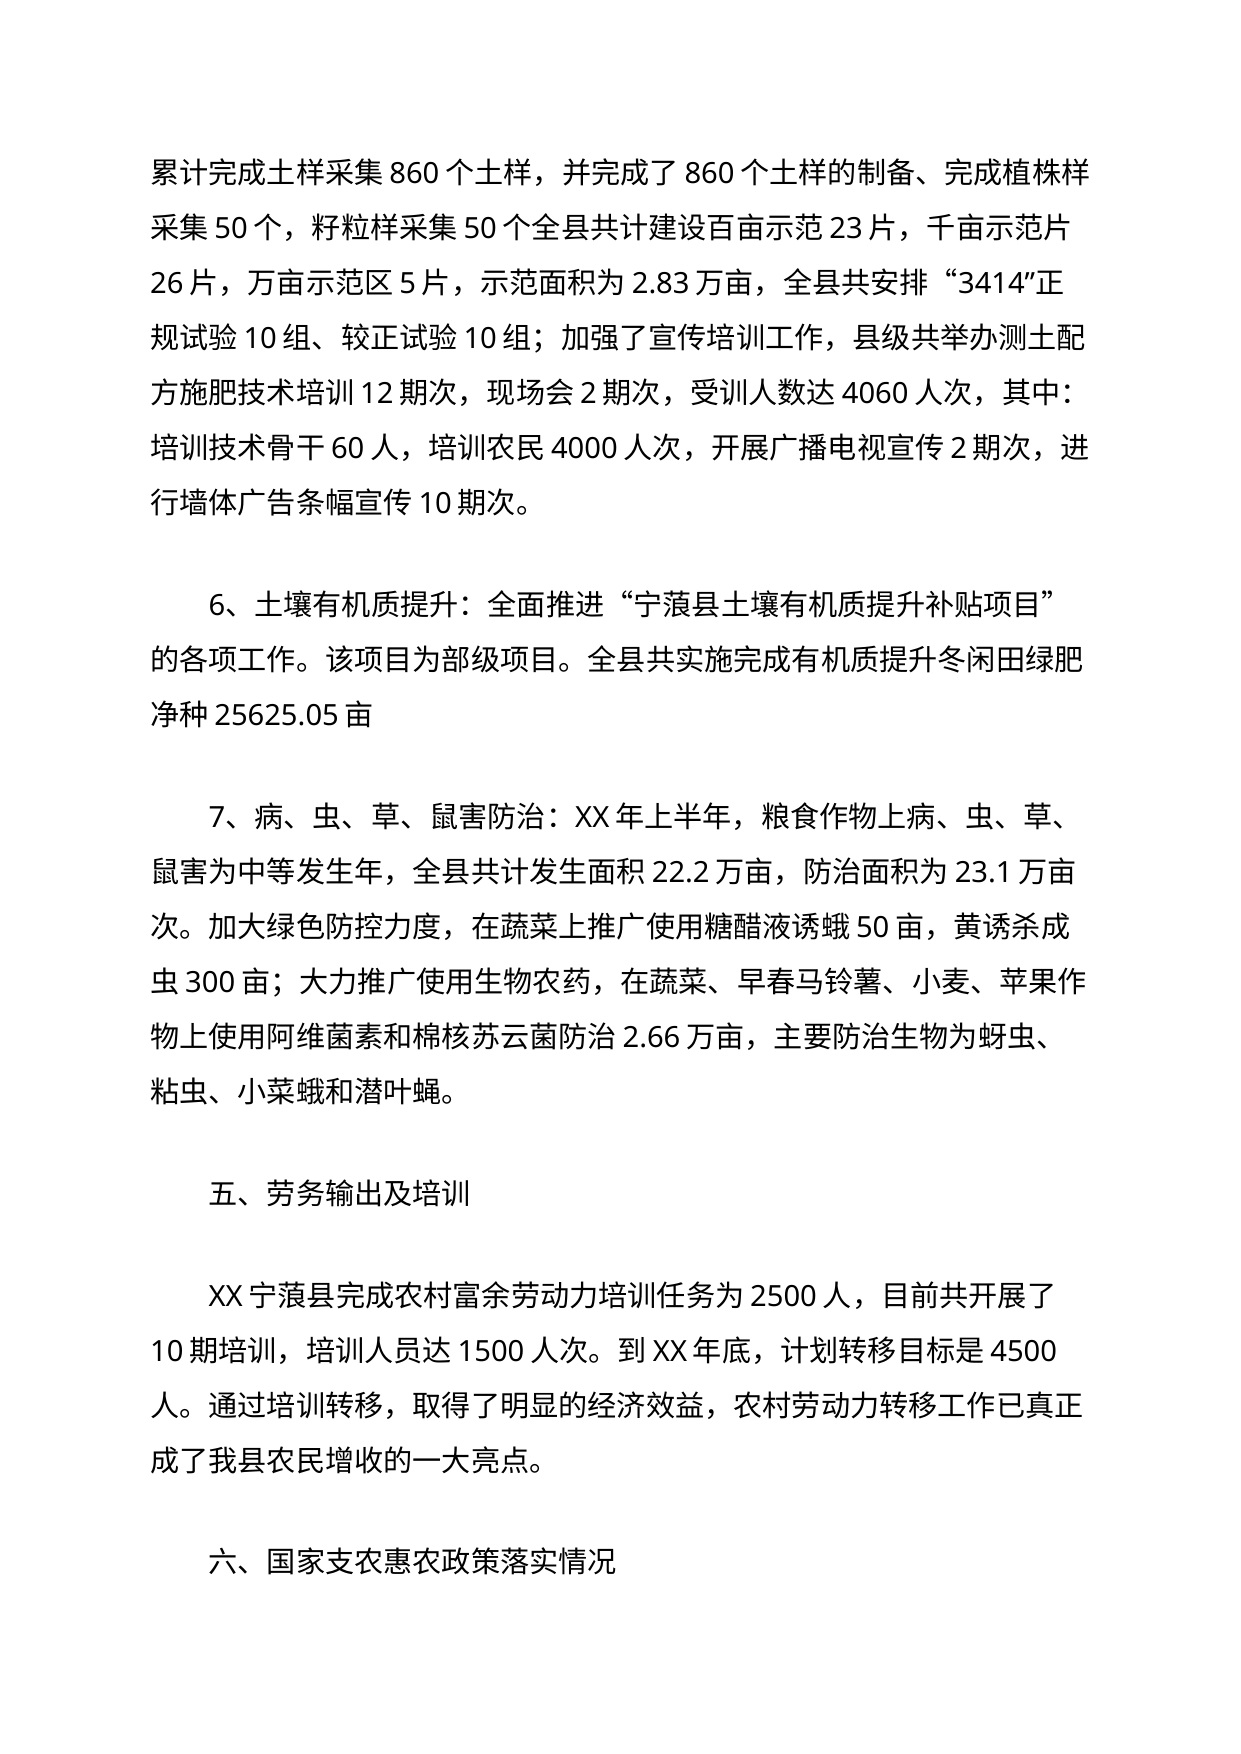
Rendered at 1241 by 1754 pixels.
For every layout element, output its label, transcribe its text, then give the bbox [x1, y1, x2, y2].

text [150, 150, 1090, 522]
text 6、土壤有机质提升：全面推进“宁蒗县土壤有机质提升补贴项目”的各项工作。该项目为部级项目。全县共实施完成有机质提升冬闲田绿肥净种25625.05亩 [150, 582, 1090, 734]
text 六、国家支农惠农政策落实情况 [150, 1539, 1090, 1581]
text 7、病、虫、草、鼠害防治：XX年上半年，粮食作物上病、虫、草、鼠害为中等发生年，全县共计发生面积22.2万亩，防治面积为23.1万亩次。加大绿色防控力度，在蔬菜上推广使用糖醋液诱蛾50亩，黄诱杀成虫300亩；大力推广使用生物农药，在蔬菜、早春马铃薯、小麦、苹果作物上使用阿维菌素和棉核苏云菌防治2.66万亩，主要防治生物为蚜虫、粘虫、小菜蛾和潜叶蝇。 [150, 794, 1090, 1111]
text 五、劳务输出及培训 [150, 1171, 1090, 1213]
text XX宁蒗县完成农村富余劳动力培训任务为2500人，目前共开展了10期培训，培训人员达1500人次。到XX年底，计划转移目标是4500人。通过培训转移，取得了明显的经济效益，农村劳动力转移工作已真正成了我县农民增收的一大亮点。 [150, 1272, 1090, 1479]
